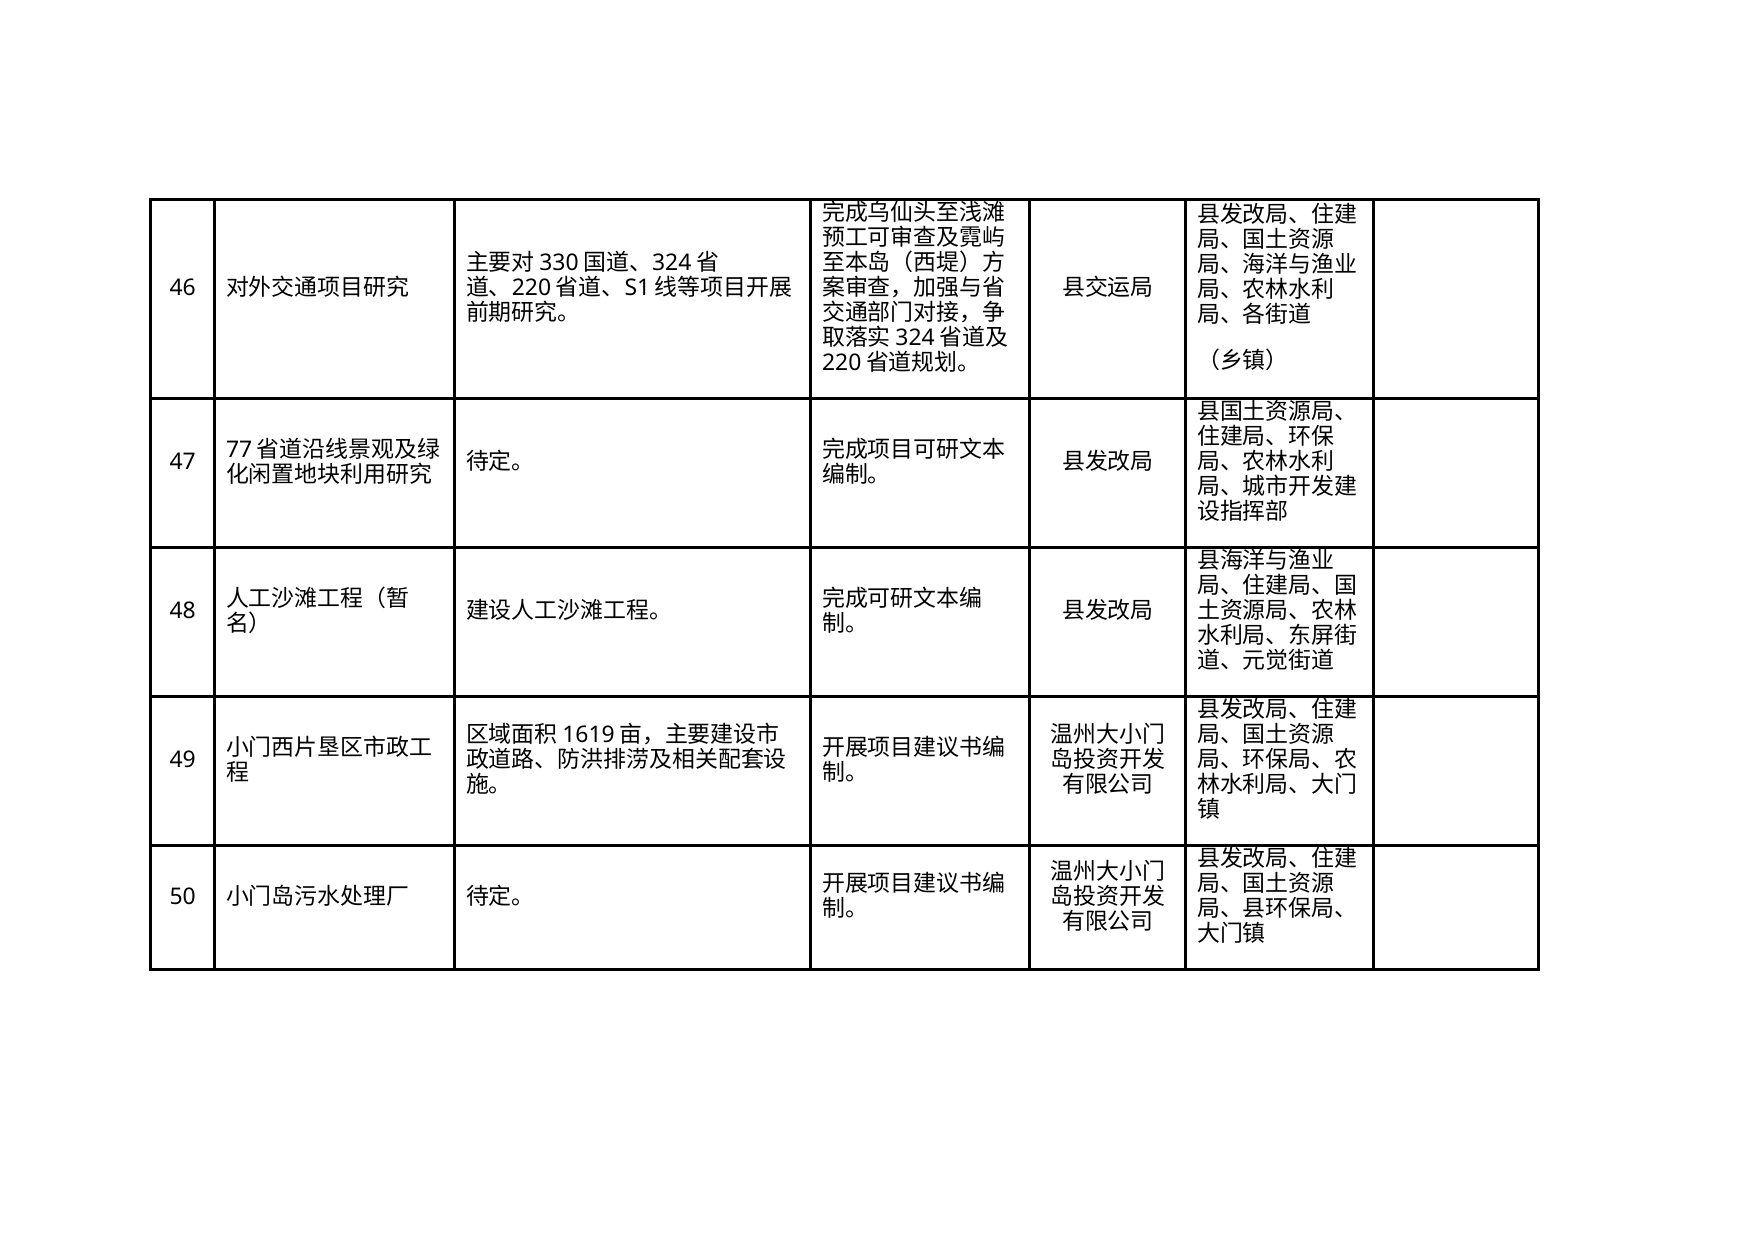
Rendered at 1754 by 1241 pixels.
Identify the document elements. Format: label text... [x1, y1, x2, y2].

table_cell 开展项目建议书编制。 [812, 847, 1028, 967]
table_cell 48 [152, 549, 213, 694]
table_cell 建设人工沙滩工程。 [456, 549, 809, 694]
table_cell 完成可研文本编制。 [812, 549, 1028, 694]
table_cell 对外交通项目研究 [216, 201, 453, 397]
table_cell [1375, 201, 1537, 397]
table_cell 49 [152, 698, 213, 843]
table_cell 区域面积1619亩，主要建设市政道路、防洪排涝及相关配套设施。 [456, 698, 809, 843]
table_cell [1375, 847, 1537, 967]
table_cell 县海洋与渔业局、住建局、国土资源局、农林水利局、东屏街道、元觉街道 [1187, 549, 1372, 694]
table_cell 温州大小门岛投资开发有限公司 [1031, 847, 1184, 967]
table_cell 47 [152, 400, 213, 546]
table_cell 77省道沿线景观及绿化闲置地块利用研究 [216, 400, 453, 546]
table_cell 县发改局、住建局、国土资源局、环保局、农林水利局、大门镇 [1187, 698, 1372, 843]
table_cell [1375, 400, 1537, 546]
table_cell 完成项目可研文本编制。 [812, 400, 1028, 546]
table_cell 46 [152, 201, 213, 397]
table_cell 主要对330国道、324省道、220省道、S1线等项目开展前期研究。 [456, 201, 809, 397]
table_cell 50 [152, 847, 213, 967]
table_cell 县国土资源局、住建局、环保局、农林水利局、城市开发建设指挥部 [1187, 400, 1372, 546]
table_cell [1375, 549, 1537, 694]
table_cell 小门岛污水处理厂 [216, 847, 453, 967]
table_cell 人工沙滩工程（暂名） [216, 549, 453, 694]
table_cell 县发改局 [1031, 400, 1184, 546]
table_cell 小门西片垦区市政工程 [216, 698, 453, 843]
table_cell 县发改局、住建局、国土资源局、县环保局、大门镇 [1187, 847, 1372, 967]
table_cell [1375, 698, 1537, 843]
table_cell 温州大小门岛投资开发有限公司 [1031, 698, 1184, 843]
table_cell 县交运局 [1031, 201, 1184, 397]
table_cell 待定。 [456, 847, 809, 967]
table_cell 待定。 [456, 400, 809, 546]
table_cell 完成乌仙头至浅滩预工可审查及霓屿至本岛（西堤）方案审查，加强与省交通部门对接，争取落实324省道及220省道规划。 [812, 201, 1028, 397]
table_cell 县发改局、住建局、国土资源局、海洋与渔业局、农林水利局、各街道 （乡镇） [1187, 201, 1372, 397]
table_cell 开展项目建议书编制。 [812, 698, 1028, 843]
table_cell 县发改局 [1031, 549, 1184, 694]
